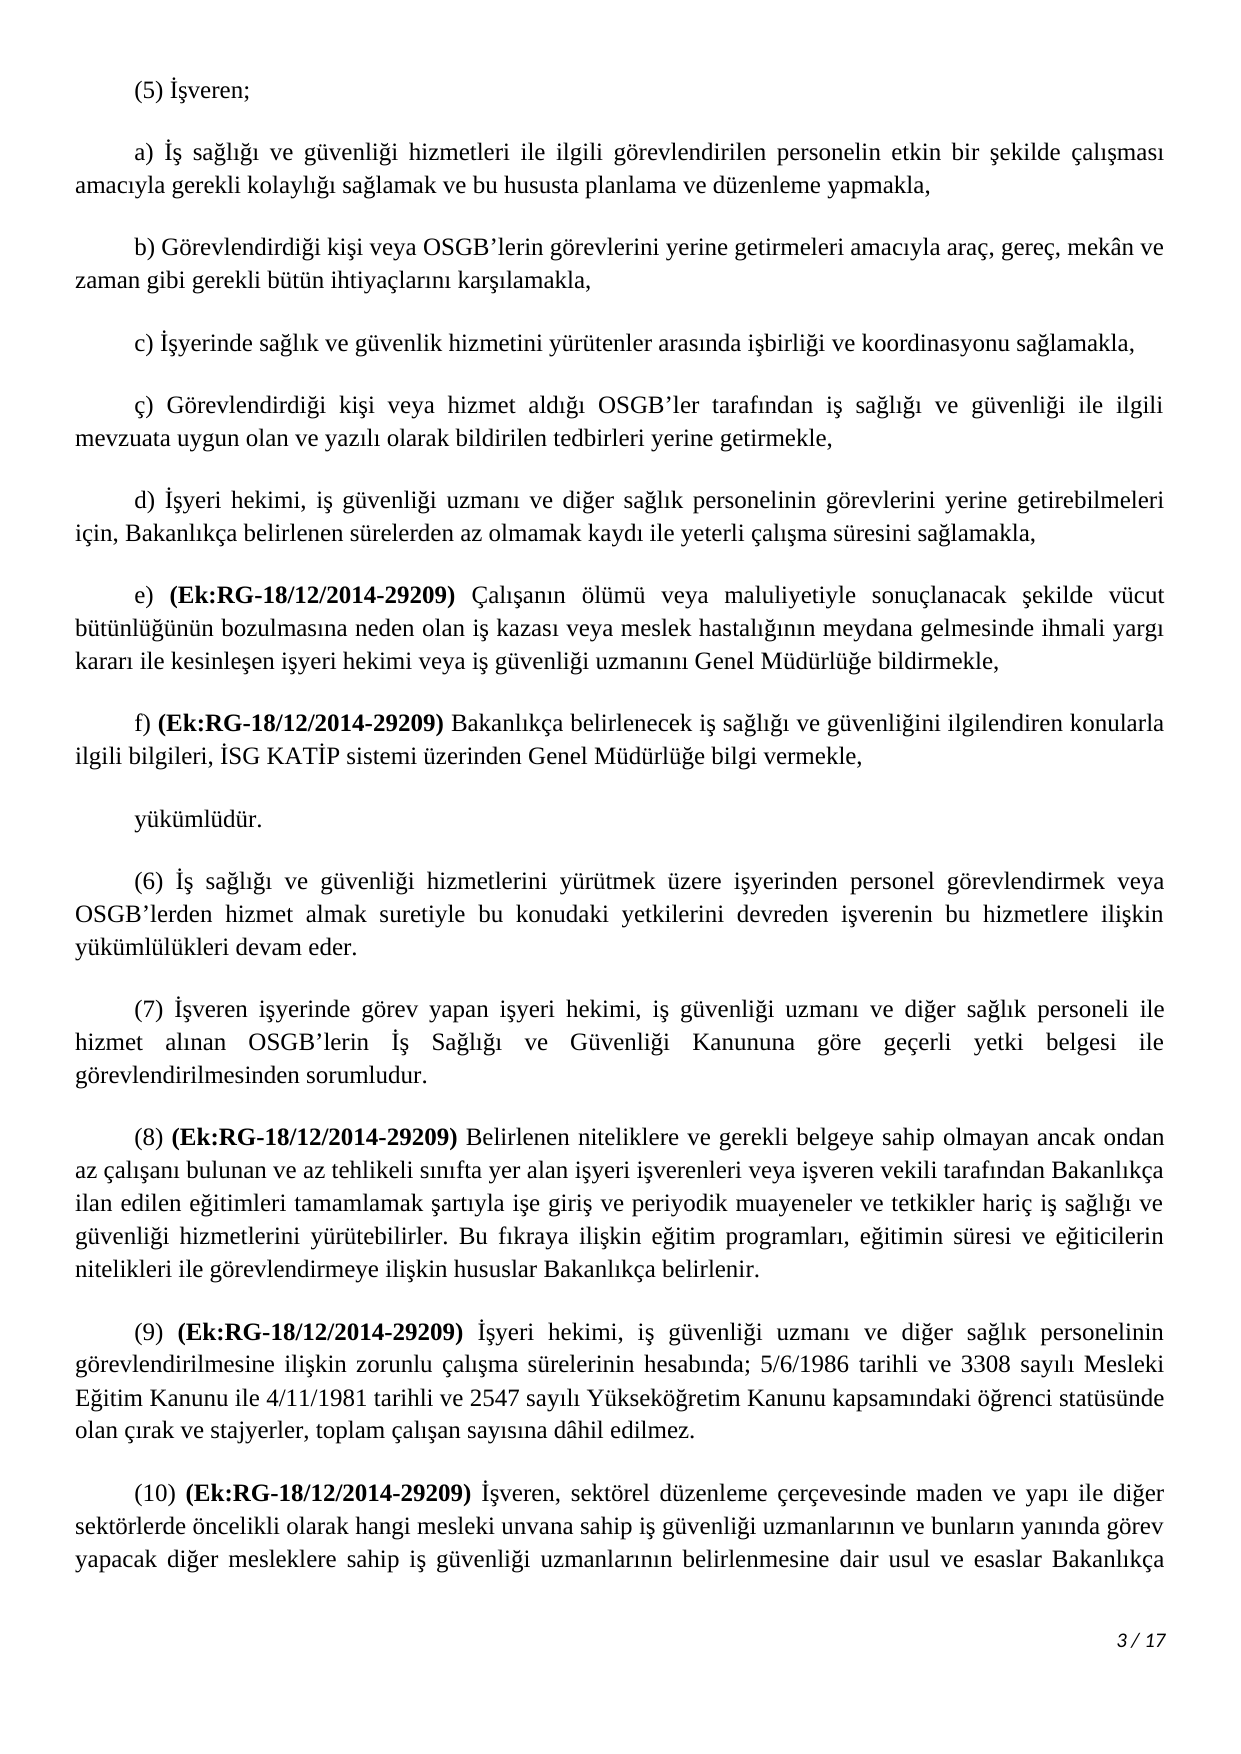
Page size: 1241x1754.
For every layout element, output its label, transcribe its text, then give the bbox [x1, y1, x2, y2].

text (5) İşveren; [75, 75, 1165, 104]
text (7) İşveren işyerinde görev yapan işyeri hekimi, iş güvenliği uzmanı ve diğer sağlık personeli ile hizmet alınan OSGB’lerin İş Sağlığı ve Güvenliği Kanununa göre geçerli yetki belgesi ile görevlendirilmesinden sorumludur. [75, 994, 1165, 1089]
text (6) İş sağlığı ve güvenliği hizmetlerini yürütmek üzere işyerinden personel görevlendirmek veya OSGB’lerden hizmet almak suretiyle bu konudaki yetkilerini devreden işverenin bu hizmetlere ilişkin yükümlülükleri devam eder. [75, 866, 1165, 961]
text e) (Ek:RG-18/12/2014-29209) Çalışanın ölümü veya maluliyetiyle sonuçlanacak şekilde vücut bütünlüğünün bozulmasına neden olan iş kazası veya meslek hastalığının meydana gelmesinde ihmali yargı kararı ile kesinleşen işyeri hekimi veya iş güvenliği uzmanını Genel Müdürlüğe bildirmekle, [75, 580, 1165, 675]
text b) Görevlendirdiği kişi veya OSGB’lerin görevlerini yerine getirmeleri amacıyla araç, gereç, mekân ve zaman gibi gerekli bütün ihtiyaçlarını karşılamakla, [75, 232, 1165, 294]
text a) İş sağlığı ve güvenliği hizmetleri ile ilgili görevlendirilen personelin etkin bir şekilde çalışması amacıyla gerekli kolaylığı sağlamak ve bu hususta planlama ve düzenleme yapmakla, [75, 137, 1165, 199]
text (9) (Ek:RG-18/12/2014-29209) İşyeri hekimi, iş güvenliği uzmanı ve diğer sağlık personelinin görevlendirilmesine ilişkin zorunlu çalışma sürelerinin hesabında; 5/6/1986 tarihli ve 3308 sayılı Mesleki Eğitim Kanunu ile 4/11/1981 tarihli ve 2547 sayılı Yükseköğretim Kanunu kapsamındaki öğrenci statüsünde olan çırak ve stajyerler, toplam çalışan sayısına dâhil edilmez. [75, 1317, 1165, 1444]
text d) İşyeri hekimi, iş güvenliği uzmanı ve diğer sağlık personelinin görevlerini yerine getirebilmeleri için, Bakanlıkça belirlenen sürelerden az olmamak kaydı ile yeterli çalışma süresini sağlamakla, [75, 485, 1165, 547]
text yükümlüdür. [75, 804, 1165, 832]
text ç) Görevlendirdiği kişi veya hizmet aldığı OSGB’ler tarafından iş sağlığı ve güvenliği ile ilgili mevzuata uygun olan ve yazılı olarak bildirilen tedbirleri yerine getirmekle, [75, 390, 1165, 452]
text f) (Ek:RG-18/12/2014-29209) Bakanlıkça belirlenecek iş sağlığı ve güvenliğini ilgilendiren konularla ilgili bilgileri, İSG KATİP sistemi üzerinden Genel Müdürlüğe bilgi vermekle, [75, 708, 1165, 770]
text (8) (Ek:RG-18/12/2014-29209) Belirlenen niteliklere ve gerekli belgeye sahip olmayan ancak ondan az çalışanı bulunan ve az tehlikeli sınıfta yer alan işyeri işverenleri veya işveren vekili tarafından Bakanlıkça ilan edilen eğitimleri tamamlamak şartıyla işe giriş ve periyodik muayeneler ve tetkikler hariç iş sağlığı ve güvenliği hizmetlerini yürütebilirler. Bu fıkraya ilişkin eğitim programları, eğitimin süresi ve eğiticilerin nitelikleri ile görevlendirmeye ilişkin hususlar Bakanlıkça belirlenir. [75, 1122, 1165, 1283]
text c) İşyerinde sağlık ve güvenlik hizmetini yürütenler arasında işbirliği ve koordinasyonu sağlamakla, [75, 328, 1165, 356]
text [75, 1478, 1165, 1573]
